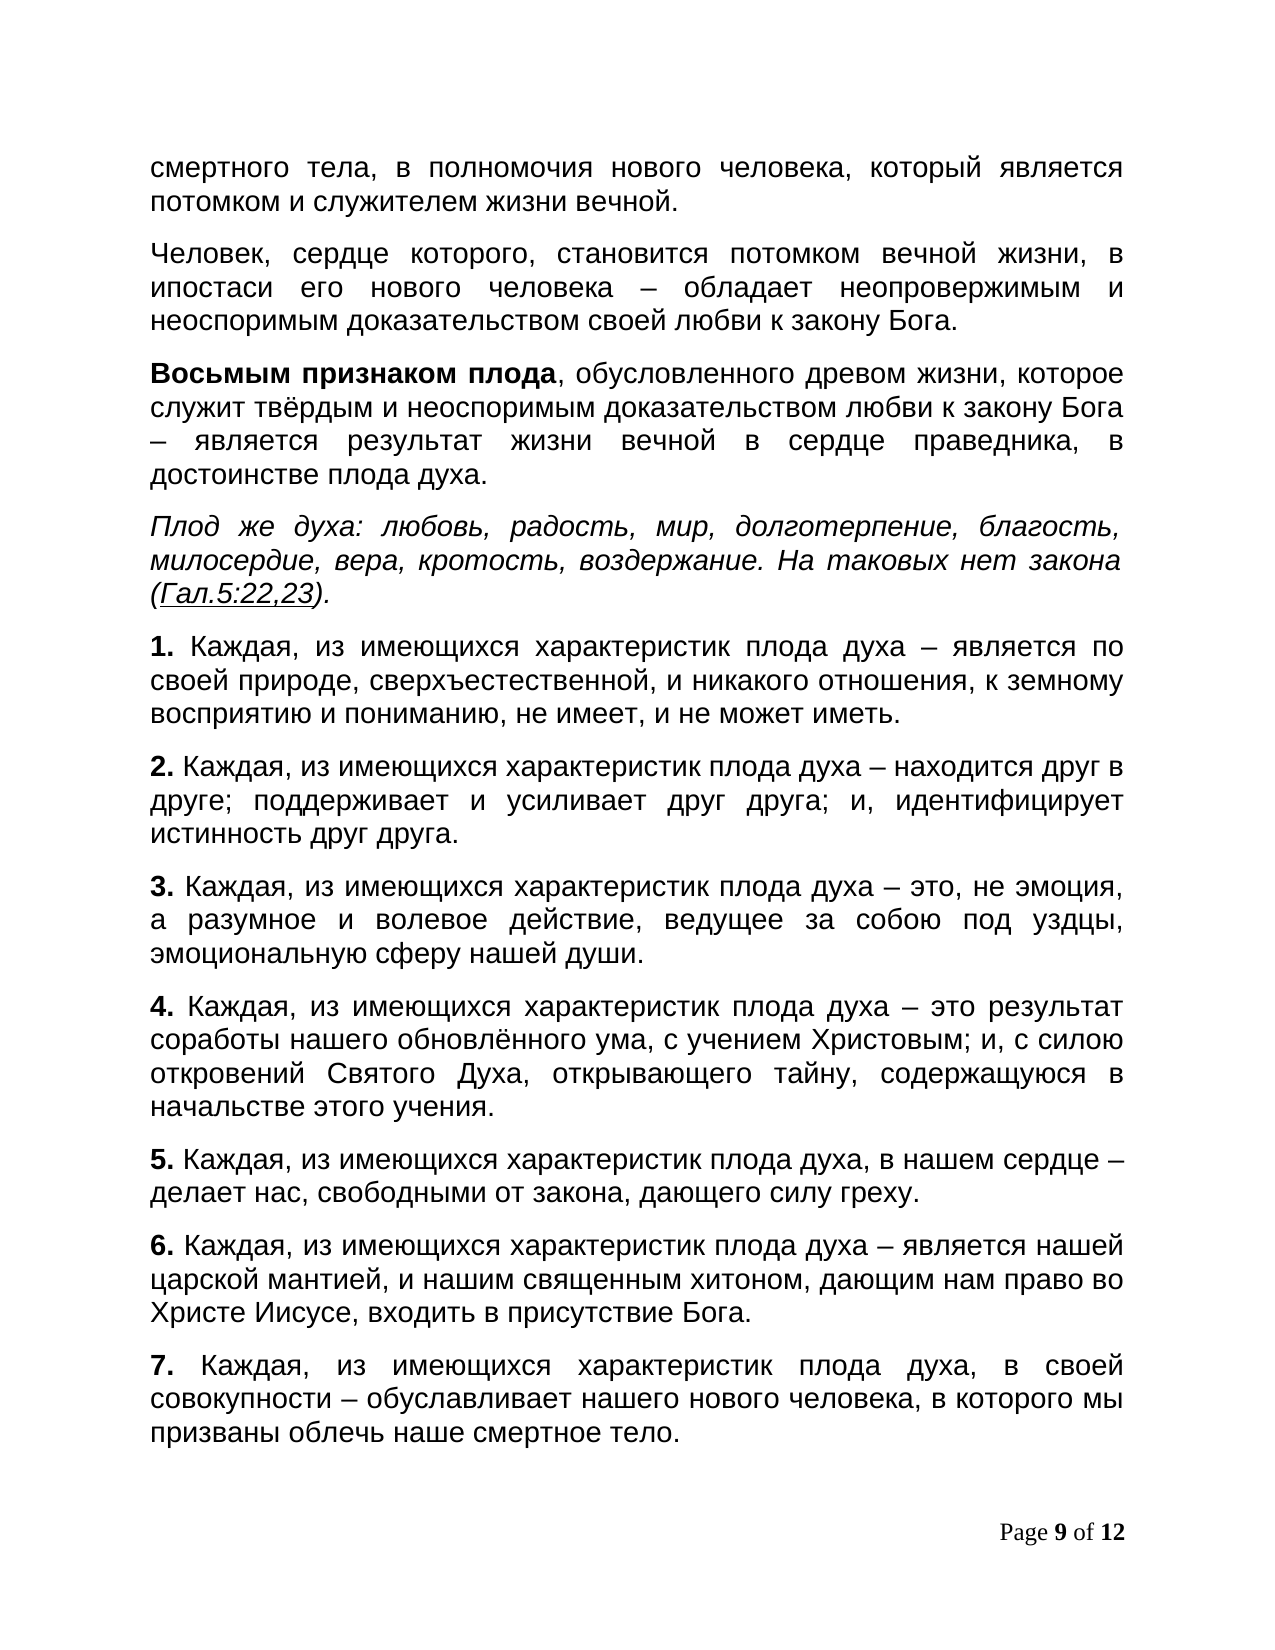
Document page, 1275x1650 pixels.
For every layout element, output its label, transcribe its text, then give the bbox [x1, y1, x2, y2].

text 7. Каждая, из имеющихся характеристик плода духа, в своей совокупности – обуславливает нашего нового человека, в которого мы призваны облечь наше смертное тело. [150, 1348, 1125, 1448]
text Человек, сердце которого, становится потомком вечной жизни, в ипостаси его нового человека – обладает неопровержимым и неоспоримым доказательством своей любви к закону Бога. [150, 236, 1125, 337]
text Восьмым признаком плода, обусловленного древом жизни, которое служит твёрдым и неоспоримым доказательством любви к закону Бога – является результат жизни вечной в сердце праведника, в достоинстве плода духа. [150, 356, 1125, 490]
text 6. Каждая, из имеющихся характеристик плода духа – является нашей царской мантией, и нашим священным хитоном, дающим нам право во Христе Иисусе, входить в присутствие Бога. [150, 1228, 1125, 1329]
text Плод же духа: любовь, радость, мир, долготерпение, благость, милосердие, вера, кротость, воздержание. На таковых нет закона (Гал.5:22,23). [150, 509, 1125, 610]
text 5. Каждая, из имеющихся характеристик плода духа, в нашем сердце – делает нас, свободными от закона, дающего силу греху. [150, 1142, 1125, 1209]
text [150, 150, 1125, 217]
text 4. Каждая, из имеющихся характеристик плода духа – это результат соработы нашего обновлённого ума, с учением Христовым; и, с силою откровений Святого Духа, открывающего тайну, содержащуюся в начальстве этого учения. [150, 988, 1125, 1123]
text 1. Каждая, из имеющихся характеристик плода духа – является по своей природе, сверхъестественной, и никакого отношения, к земному восприятию и пониманию, не имеет, и не может иметь. [150, 629, 1125, 730]
text 3. Каждая, из имеющихся характеристик плода духа – это, не эмоция, а разумное и волевое действие, ведущее за собою под уздцы, эмоциональную сферу нашей души. [150, 869, 1125, 969]
text 2. Каждая, из имеющихся характеристик плода духа – находится друг в друге; поддерживает и усиливает друг друга; и, идентифицирует истинность друг друга. [150, 749, 1125, 849]
